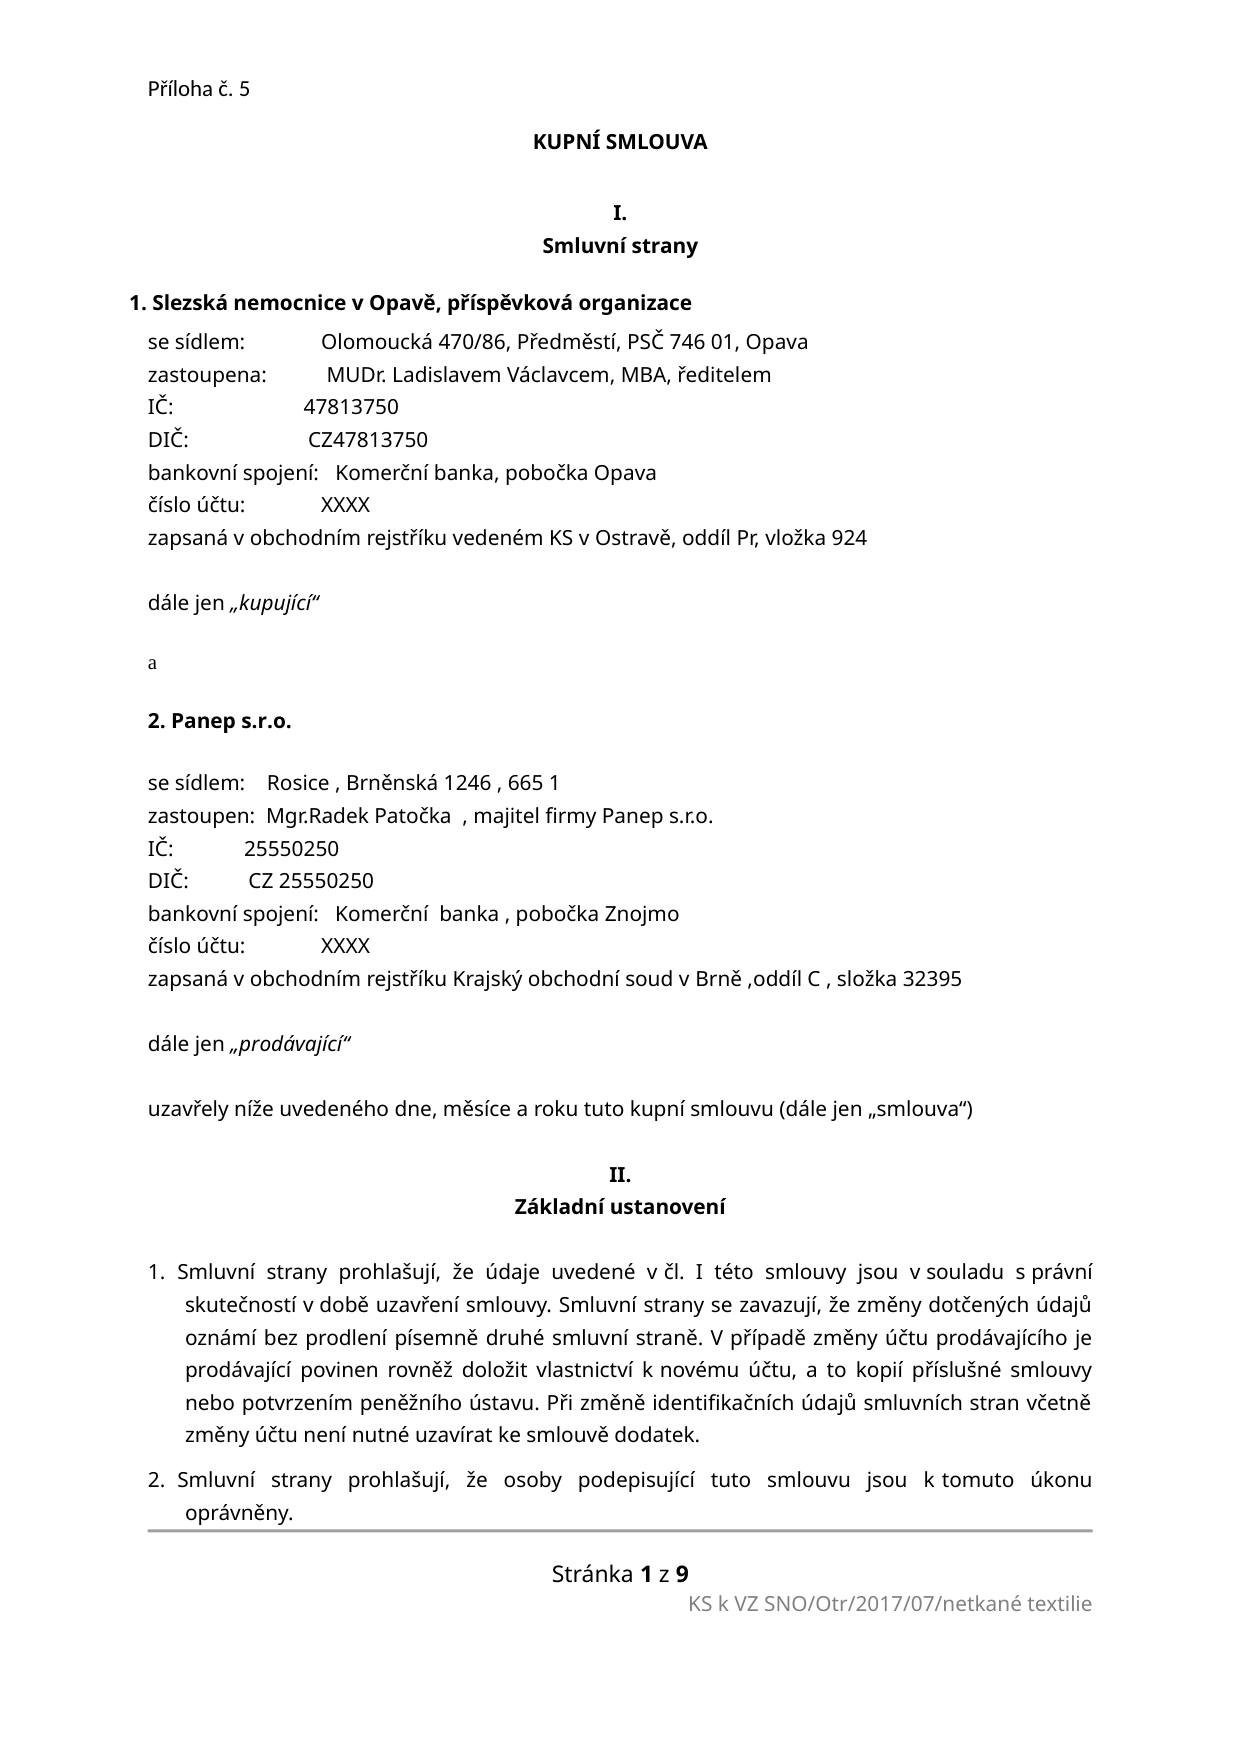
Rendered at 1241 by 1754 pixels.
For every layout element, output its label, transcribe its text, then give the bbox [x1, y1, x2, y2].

text zastoupena: MUDr. Ladislavem Václavcem, MBA, ředitelem [148, 360, 1093, 388]
text bankovní spojení: Komerční banka , pobočka Znojmo [148, 899, 1093, 927]
subtitle 1. Slezská nemocnice v Opavě, příspěvková organizace [129, 288, 1093, 317]
text číslo účtu: XXXX [148, 931, 1093, 960]
text zapsaná v obchodním rejstříku vedeném KS v Ostravě, oddíl Pr, vložka 924 [148, 523, 1093, 551]
title KUPNÍ SMLOUVA [148, 127, 1093, 155]
text bankovní spojení: Komerční banka, pobočka Opava [148, 458, 1093, 486]
text II. [148, 1160, 1093, 1188]
text se sídlem: Rosice , Brněnská 1246 , 665 1 [148, 768, 1093, 797]
text zapsaná v obchodním rejstříku Krajský obchodní soud v Brně ,oddíl C , složka 32395 [148, 964, 1093, 992]
text IČ: 47813750 [148, 392, 1093, 421]
text a [148, 650, 1093, 674]
list Smluvní strany prohlašují, že osoby podepisující tuto smlouvu jsou k tomuto úkonu oprávněny. [148, 1466, 1093, 1527]
text I. [148, 198, 1093, 227]
text dále jen „kupující“ [148, 588, 1093, 617]
text Základní ustanovení [148, 1192, 1093, 1221]
text zastoupen: Mgr.Radek Patočka , majitel firmy Panep s.r.o. [148, 801, 1093, 829]
text 2. Panep s.r.o. [148, 707, 1093, 735]
text Smluvní strany [148, 231, 1093, 259]
list Smluvní strany prohlašují, že údaje uvedené v čl. I této smlouvy jsou v souladu s právní skutečností v době uzavření smlouvy. Smluvní strany se zavazují, že změny dotčených údajů oznámí bez prodlení písemně druhé smluvní straně. V případě změny účtu prodávajícího je prodávající povinen rovněž doložit vlastnictví k novému účtu, a to kopií příslušné smlouvy nebo potvrzením peněžního ústavu. Při změně identifikačních údajů smluvních stran včetně změny účtu není nutné uzavírat ke smlouvě dodatek. [148, 1257, 1093, 1449]
text se sídlem: Olomoucká 470/86, Předměstí, PSČ 746 01, Opava [148, 327, 1093, 356]
text IČ: 25550250 [148, 834, 1093, 862]
text DIČ: CZ47813750 [148, 425, 1093, 453]
text uzavřely níže uvedeného dne, měsíce a roku tuto kupní smlouvu (dále jen „smlouva“) [148, 1094, 1093, 1123]
text dále jen „prodávající“ [148, 1029, 1093, 1058]
text číslo účtu: XXXX [148, 490, 1093, 519]
text DIČ: CZ 25550250 [148, 866, 1093, 895]
